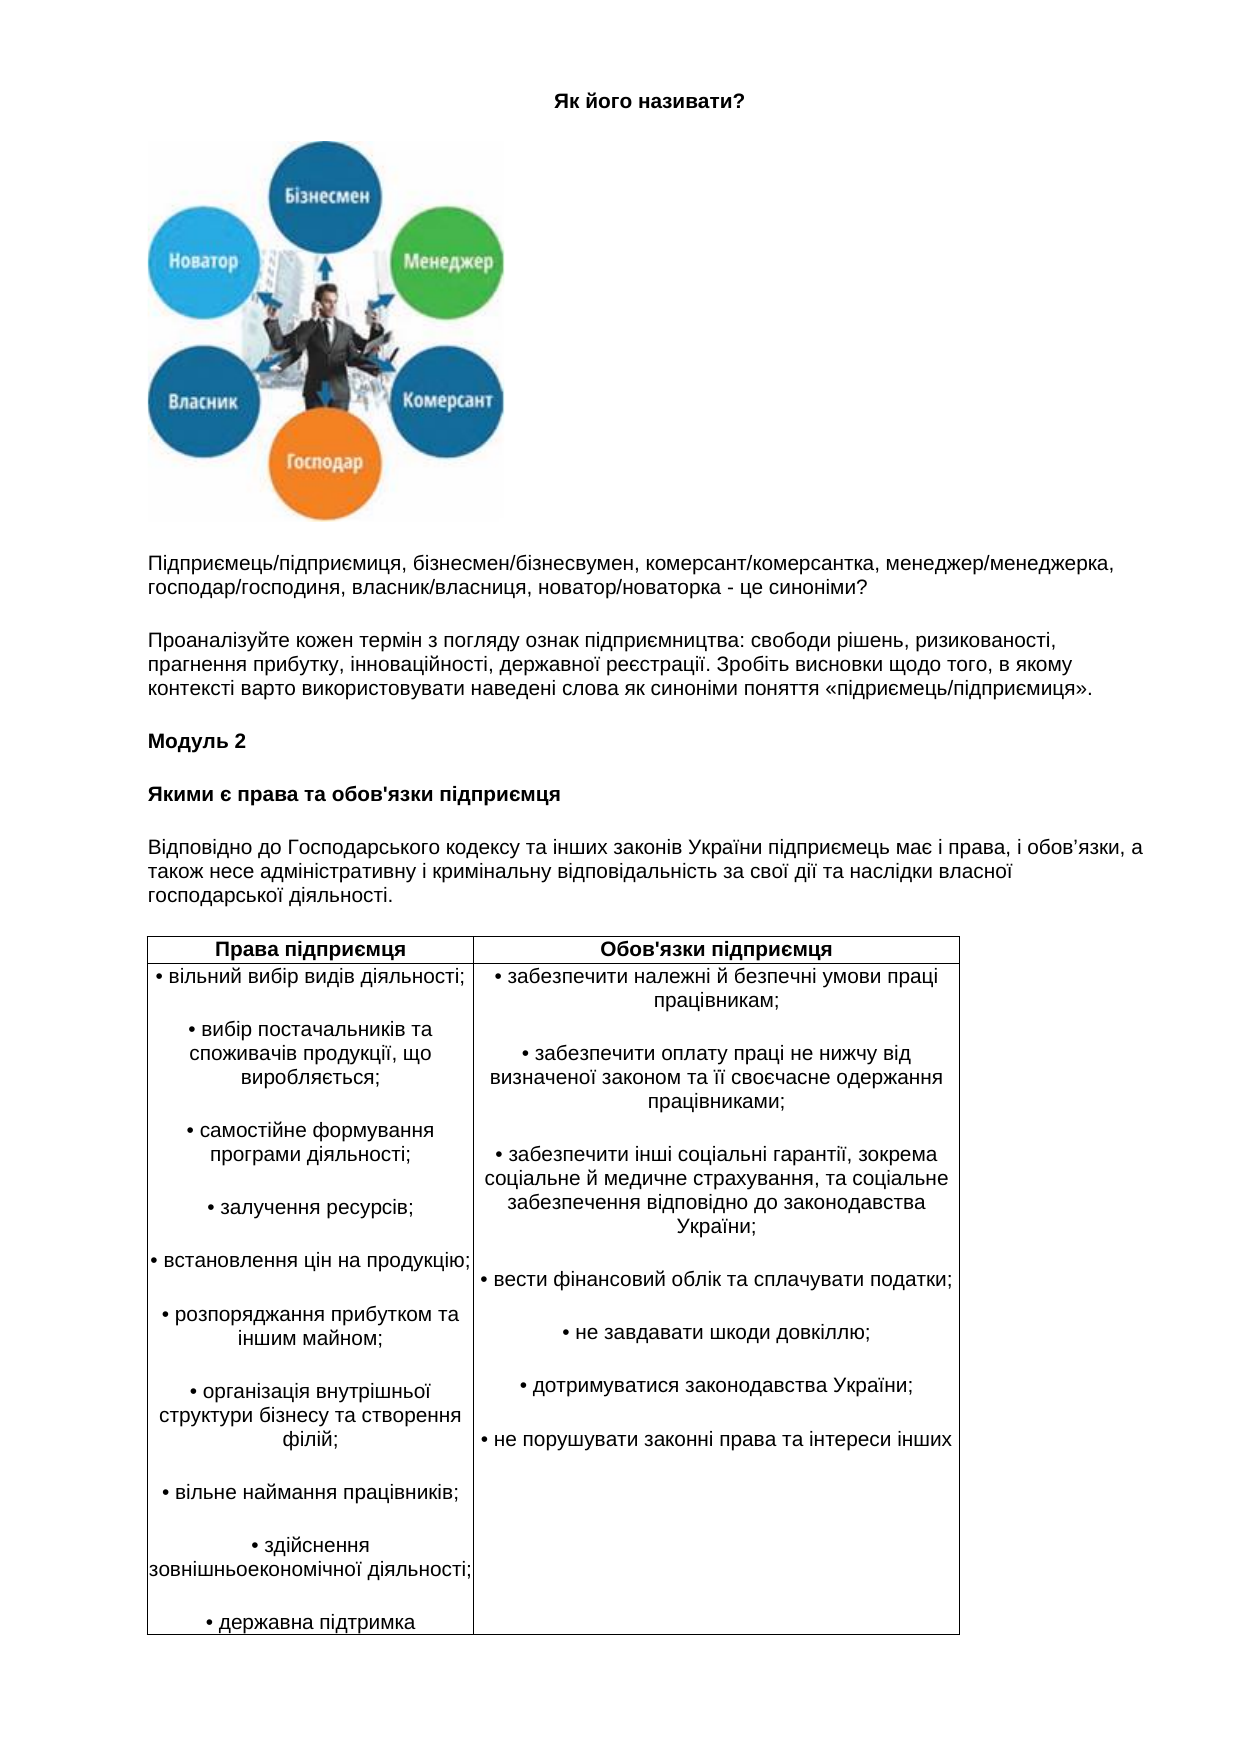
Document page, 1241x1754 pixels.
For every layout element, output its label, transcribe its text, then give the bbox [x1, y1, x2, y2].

text Як його називати? [148, 88, 1152, 112]
table_header Права підприємця [148, 937, 473, 963]
text Проаналізуйте кожен термін з погляду ознак підприємництва: свободи рішень, ризикованості, прагнення прибутку, інноваційності, державної реєстрації. Зробіть висновки щодо того, в якому контексті варто використовувати наведені слова як синоніми поняття «підриємець/підприємиця». [148, 628, 1152, 699]
table_cell • забезпечити належні й безпечні умови праці працівникам; • забезпечити оплату праці не нижчу від визначеної законом та її своєчасне одержання працівниками; • забезпечити інші соціальні гарантії, зокрема соціальне й медичне страхування, та соціальне забезпечення відповідно до законодавства України; • вести фінансовий облік та сплачувати податки; • не завдавати шкоди довкіллю; • дотримуватися законодавства України; • не порушувати законні права та інтереси інших [474, 964, 959, 1634]
table_cell • вільний вибір видів діяльності; • вибір постачальників та споживачів продукції, що виробляється; • самостійне формування програми діяльності; • залучення ресурсів; • встановлення цін на продукцію; • розпоряджання прибутком та іншим майном; • організація внутрішньої структури бізнесу та створення філій; • вільне наймання працівників; • здійснення зовнішньоекономічної діяльності; • державна підтримка [148, 964, 473, 1634]
picture [147, 141, 505, 522]
text Підприємець/підприємиця, бізнесмен/бізнесвумен, комерсант/комерсантка, менеджер/менеджерка, господар/господиня, власник/власниця, новатор/новаторка - це синоніми? [148, 551, 1152, 598]
text Відповідно до Господарського кодексу та інших законів України підприємець має і права, і обов’язки, а також несе адміністративну і кримінальну відповідальність за свої дії та наслідки власної господарської діяльності. [148, 835, 1152, 907]
text Якими є права та обов'язки підприємця [148, 782, 1152, 806]
table_header Обов'язки підприємця [474, 937, 959, 963]
text Модуль 2 [148, 729, 1152, 753]
